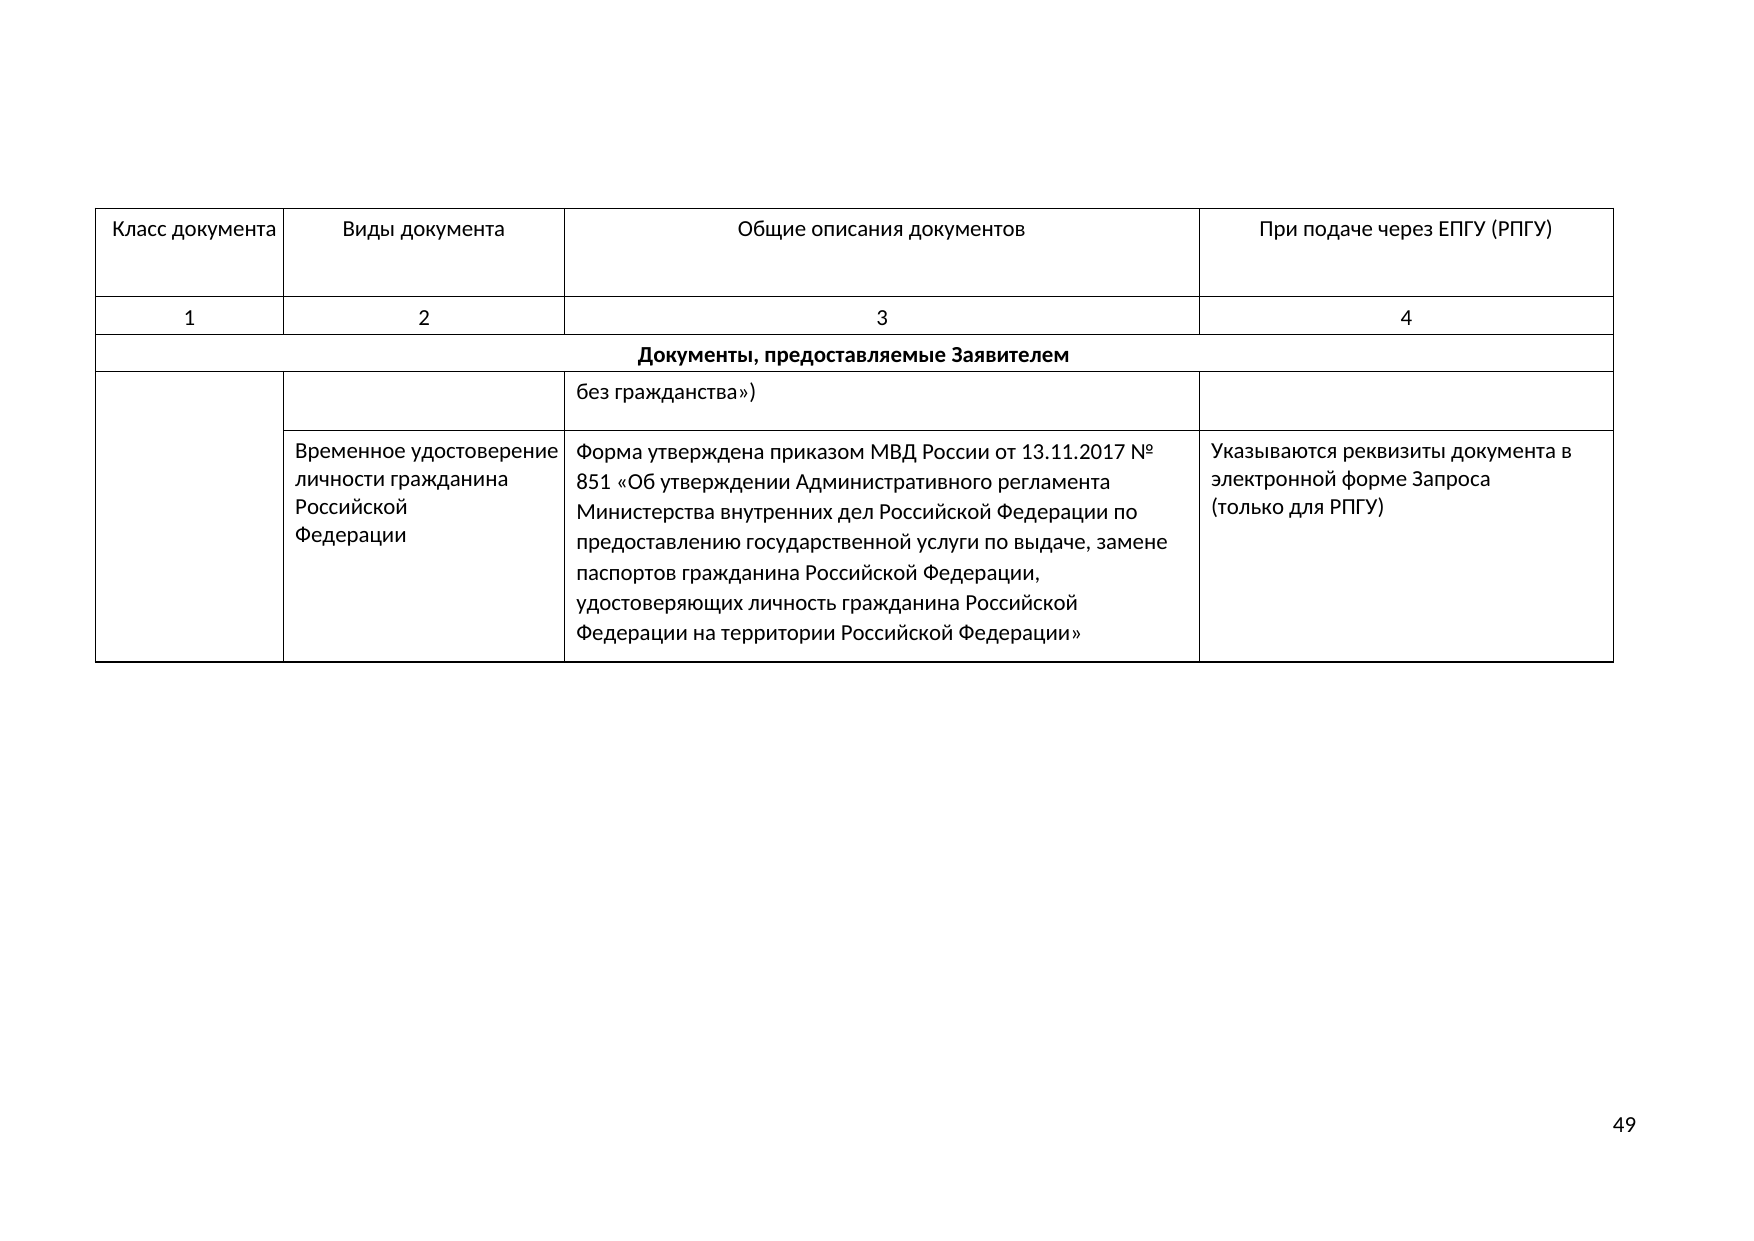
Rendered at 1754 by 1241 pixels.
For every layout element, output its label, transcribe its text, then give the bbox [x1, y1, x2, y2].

table_cell [96, 372, 283, 430]
table_header Виды документа [284, 209, 564, 296]
table_cell [284, 372, 564, 430]
table_cell без гражданства») [565, 372, 1199, 430]
table_cell Указываются реквизиты документа в электронной форме Запроса (только для РПГУ) [1200, 431, 1613, 661]
table_header Класс документа [96, 209, 283, 296]
table_cell [96, 430, 283, 661]
table_header При подаче через ЕПГУ (РПГУ) [1200, 209, 1613, 296]
table_cell Временное удостоверение личности гражданина Российской Федерации [284, 431, 564, 661]
table_cell 1 [96, 297, 283, 334]
table_cell 4 [1200, 297, 1613, 334]
table_header Общие описания документов [565, 209, 1199, 296]
table_cell 3 [565, 297, 1199, 334]
table_cell [1200, 372, 1613, 430]
table_cell Документы, предоставляемые Заявителем [96, 335, 1613, 371]
table_cell Форма утверждена приказом МВД России от 13.11.2017 № 851 «Об утверждении Административного регламента Министерства внутренних дел Российской Федерации по предоставлению государственной услуги по выдаче, замене паспортов гражданина Российской Федерации, удостоверяющих личность гражданина Российской Федерации на территории Российской Федерации» [565, 431, 1199, 661]
table_cell 2 [284, 297, 564, 334]
